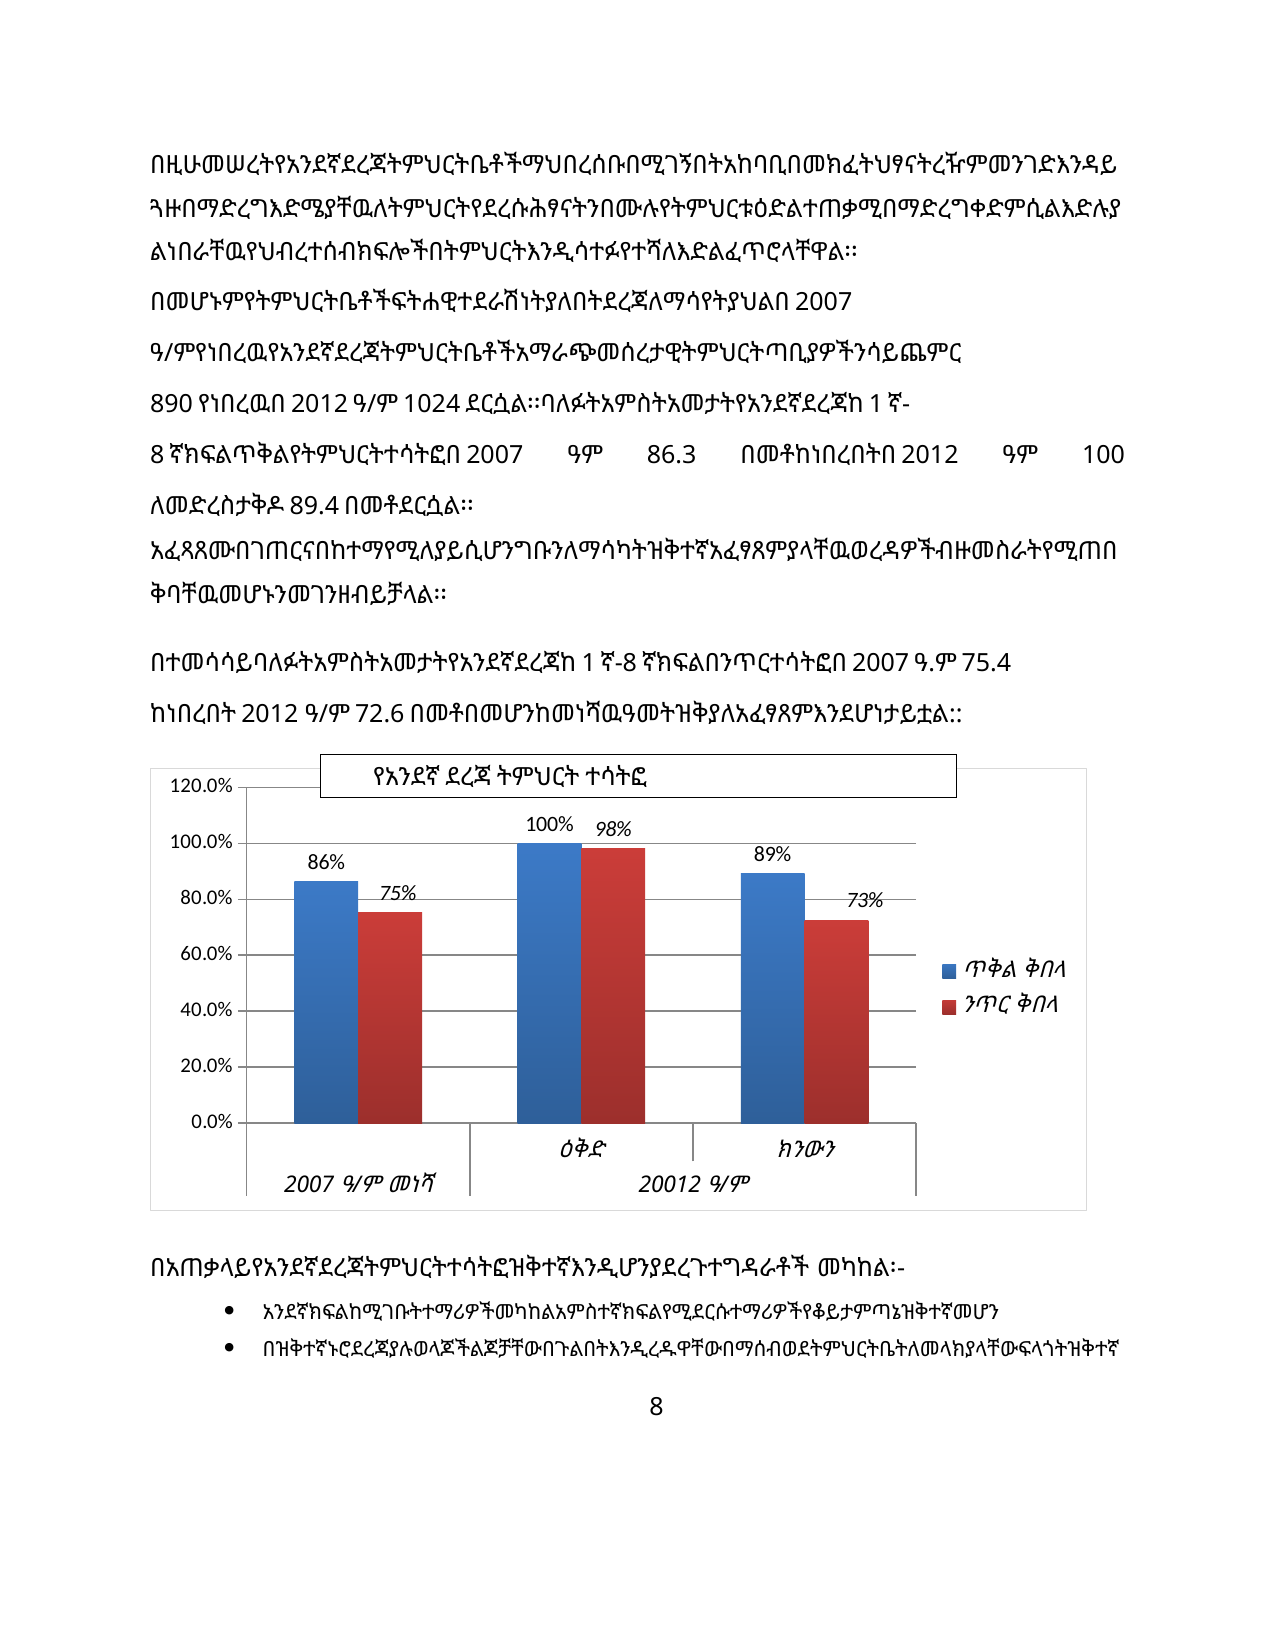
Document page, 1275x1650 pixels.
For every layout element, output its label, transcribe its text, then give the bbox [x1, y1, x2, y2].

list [225, 1337, 1125, 1362]
text በዚሁመሠረትየአንደኛደረጃትምህርትቤቶችማህበረሰቡበሚገኝበትአከባቢበመክፈትህፃናትረዥምመንገድእንዳይጓዙበማድረግእድሜያቸዉለትምህርትየደረሱሕፃናትንበሙሉየትምህርቱዕድልተጠቃሚበማድረግቀድምሲልእድሉያልነበራቸዉየህብረተሰብክፍሎችበትምህርትእንዲሳተፉየተሻለእድልፈጥሮላቸዋል፡፡በመሆኑምየትምህርትቤቶችፍትሐዊተደራሽነትያለበትደረጃለማሳየትያህልበ2007 ዓ/ምየነበረዉየአንደኛደረጃትምህርትቤቶችአማራጭመሰረታዊትምህርትጣቢያዎችንሳይጨምር 890የነበረዉበ2012ዓ/ም1024ደርሷል፡፡ባለፉትአምስትአመታትየአንደኛደረጃከ1ኛ-8ኛክፍልጥቅልየትምህርትተሳትፎበ2007 ዓም 86.3 በመቶከነበረበትበ2012 ዓም 100 ለመድረስታቅዶ89.4በመቶደርሷል፡፡አፈጻጸሙበገጠርናበከተማየሚለያይሲሆንግቡንለማሳካትዝቅተኛአፈፃጸምያላቸዉወረዳዎችብዙመስራትየሚጠበቅባቸዉመሆኑንመገንዘብይቻላል፡፡ [150, 150, 1125, 609]
text በአጠቃላይየአንደኛደረጃትምህርትተሳትፎዝቅተኛእንዲሆንያደረጉተግዳራቶች መካከል፡- [150, 1249, 1125, 1283]
text በተመሳሳይባለፉትአምስትአመታትየአንደኛደረጃከ1ኛ-8ኛክፍልበንጥርተሳትፎበ2007ዓ.ም75.4 ከነበረበት2012 ዓ/ም72.6በመቶበመሆንከመነሻዉዓመትዝቅያለአፈፃጸምእንደሆነታይቷል:: [150, 645, 1125, 730]
list አንደኛክፍልከሚገቡትተማሪዎችመካከልአምስተኛክፍልየሚደርሱተማሪዎችየቆይታምጣኔዝቅተኛመሆን [225, 1300, 1125, 1325]
